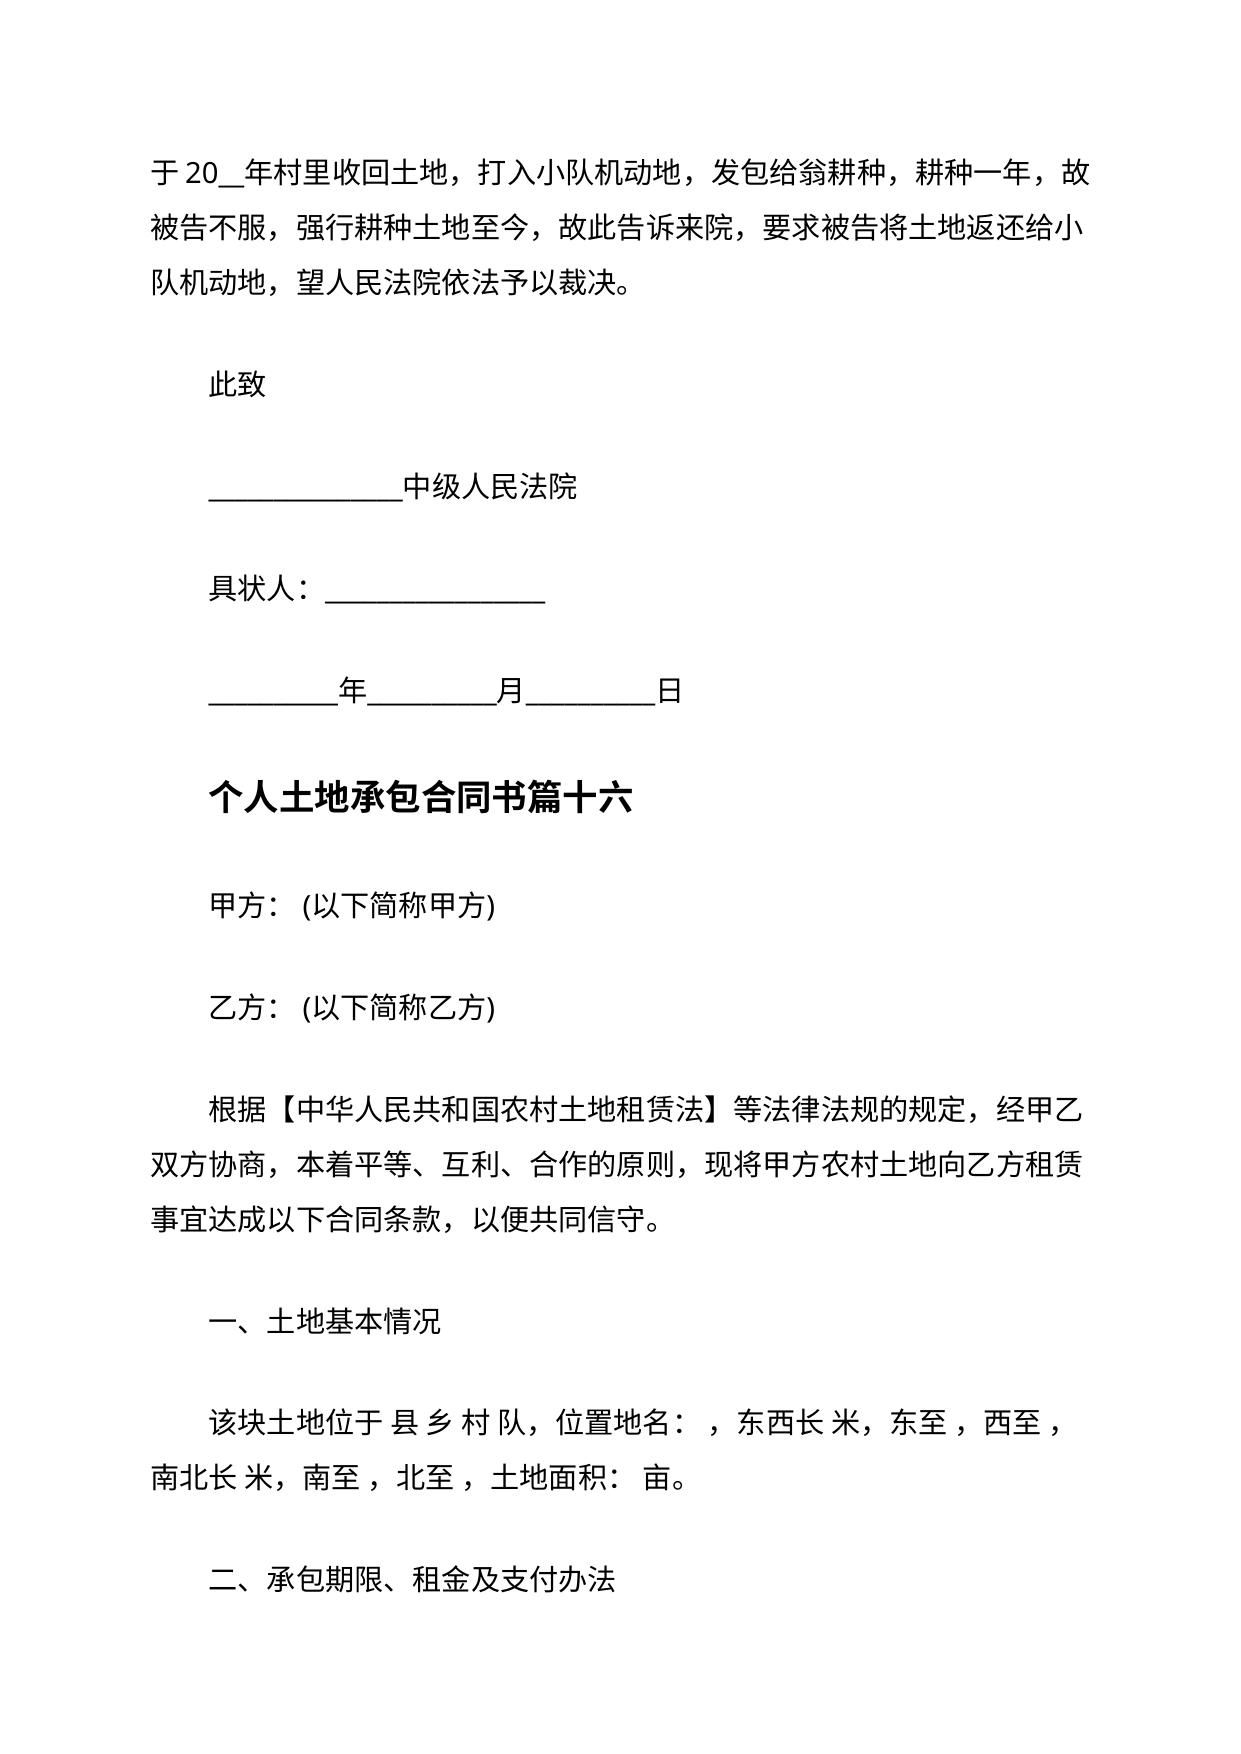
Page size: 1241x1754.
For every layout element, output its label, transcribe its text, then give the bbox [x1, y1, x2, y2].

text __________年__________月__________日 [150, 667, 1090, 710]
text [150, 150, 1090, 302]
text 甲方： (以下简称甲方) [150, 883, 1090, 925]
text 该块土地位于 县 乡 村 队，位置地名： ，东西长 米，东至 ，西至 ，南北长 米，南至 ，北至 ，土地面积： 亩。 [150, 1400, 1090, 1497]
text 二、承包期限、租金及支付办法 [150, 1557, 1090, 1599]
text 乙方： (以下简称乙方) [150, 985, 1090, 1027]
text 个人土地承包合同书篇十六 [150, 769, 1090, 821]
text _______________中级人民法院 [150, 463, 1090, 506]
text 此致 [150, 362, 1090, 404]
text 具状人：_________________ [150, 565, 1090, 608]
text 根据【中华人民共和国农村土地租赁法】等法律法规的规定，经甲乙双方协商，本着平等、互利、合作的原则，现将甲方农村土地向乙方租赁事宜达成以下合同条款，以便共同信守。 [150, 1087, 1090, 1239]
text 一、土地基本情况 [150, 1298, 1090, 1341]
